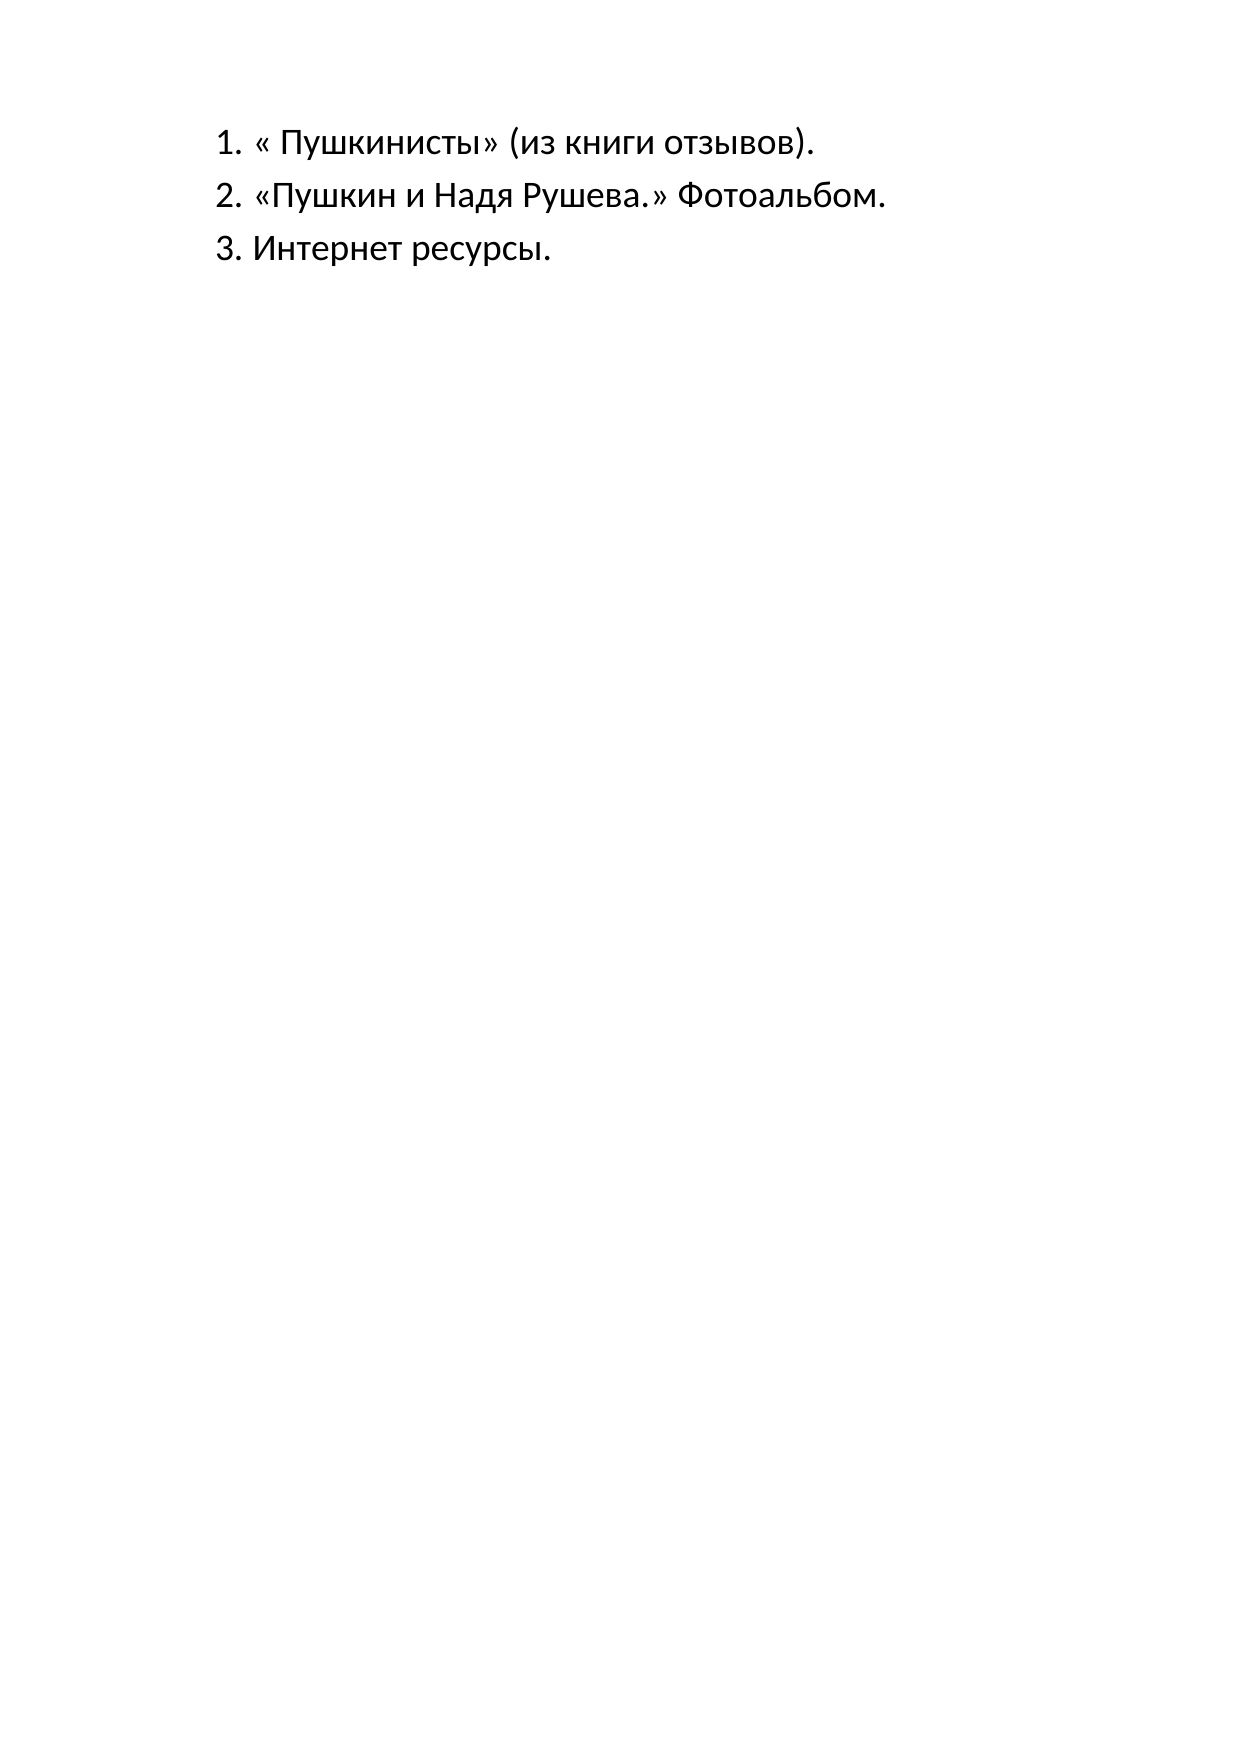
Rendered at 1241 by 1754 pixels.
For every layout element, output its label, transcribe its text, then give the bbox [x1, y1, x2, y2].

list « Пушкинисты» (из книги отзывов). [215, 118, 1152, 164]
list «Пушкин и Надя Рушева.» Фотоальбом. [215, 171, 1152, 217]
list Интернет ресурсы. [215, 223, 1152, 269]
